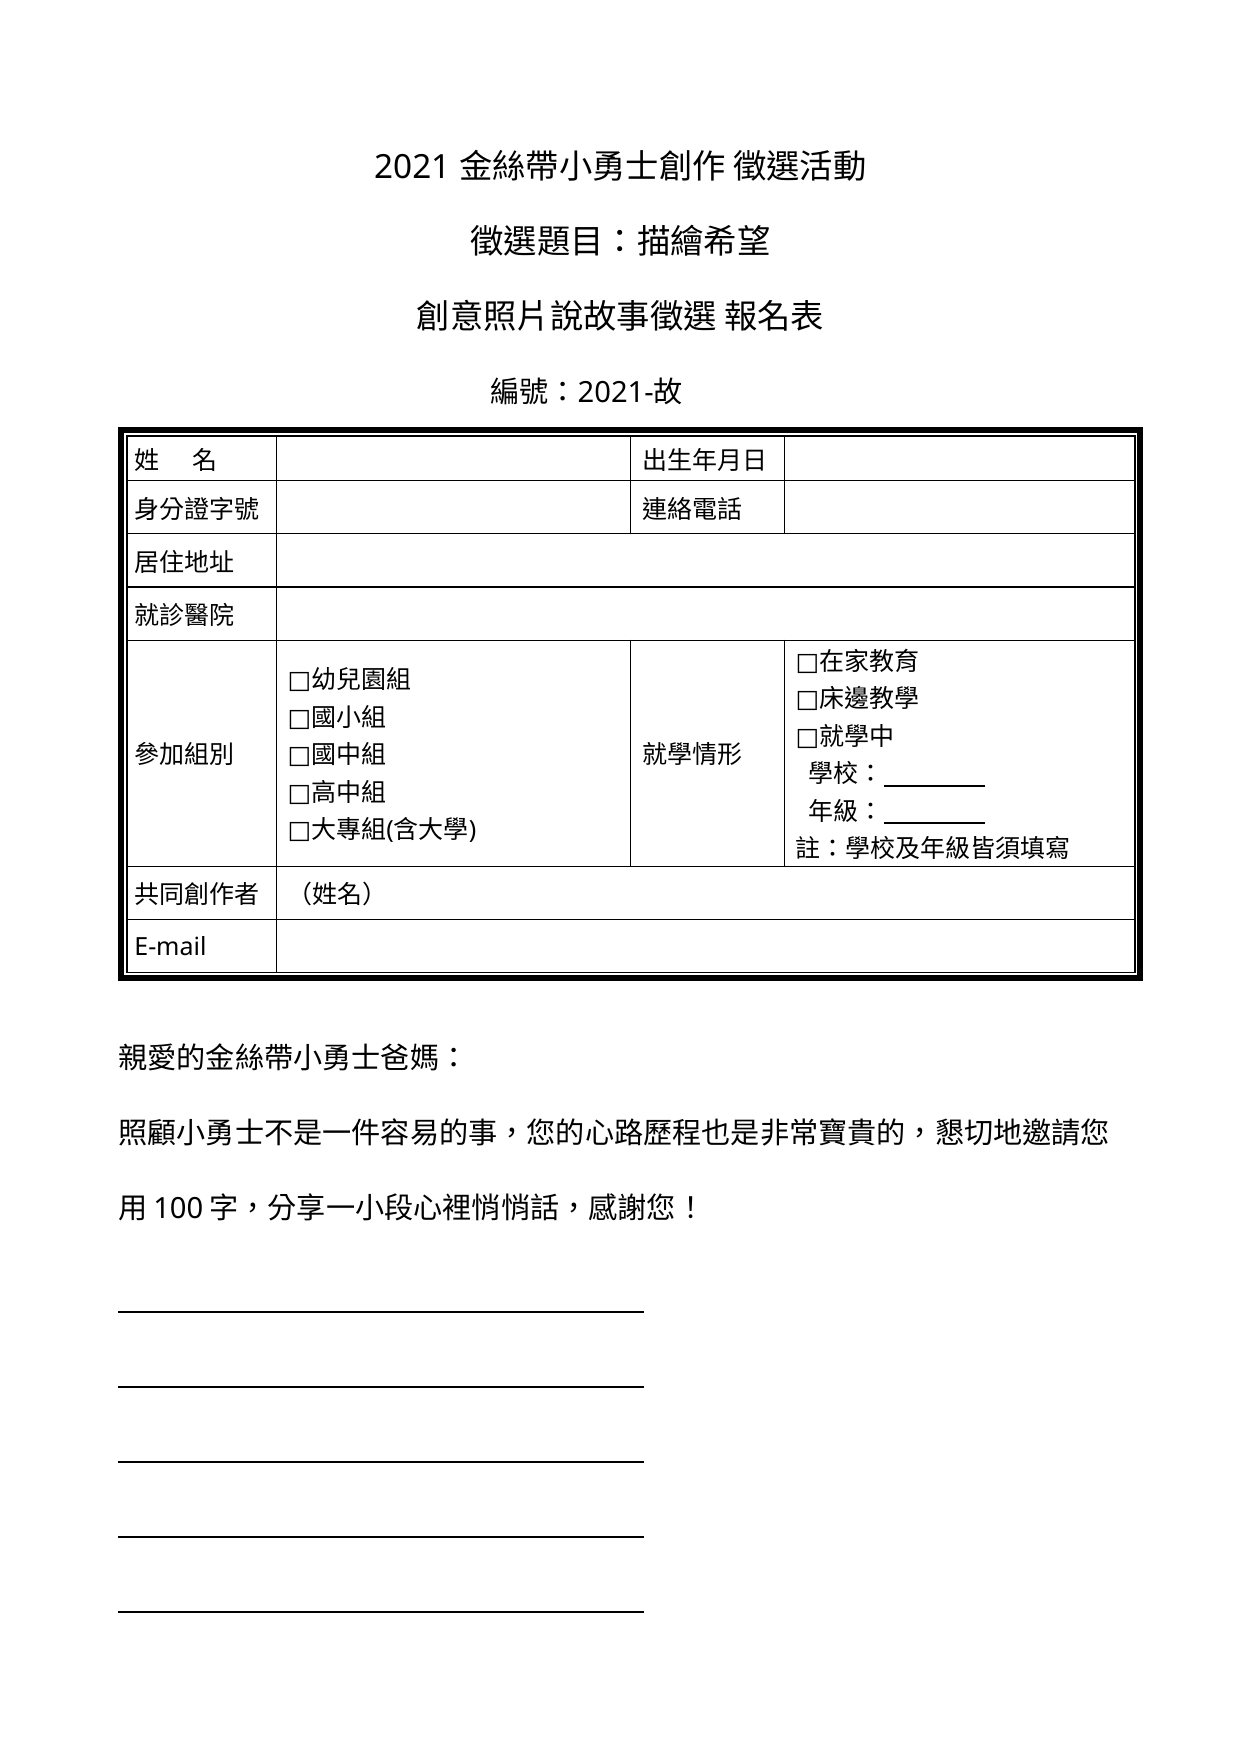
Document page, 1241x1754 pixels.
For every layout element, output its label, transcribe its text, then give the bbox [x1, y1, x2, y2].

table_cell 就學情形 [631, 641, 784, 866]
text 照顧小勇士不是一件容易的事，您的心路歷程也是非常寶貴的，懇切地邀請您用100字，分享一小段心裡悄悄話，感謝您！ [118, 1094, 1122, 1244]
text 編號：2021-故 [118, 352, 1122, 427]
table_header [277, 437, 630, 480]
table_cell [785, 481, 1134, 533]
table_cell [277, 481, 630, 533]
text 創意照片說故事徵選 報名表 [118, 277, 1122, 352]
table_cell □在家教育 □床邊教學 □就學中 學校： 年級： 註：學校及年級皆須填寫 [785, 641, 1134, 866]
table_header [785, 437, 1134, 480]
table_cell E-mail [128, 920, 276, 972]
table_cell 連絡電話 [631, 481, 784, 533]
text 徵選題目：描繪希望 [118, 202, 1122, 277]
table_cell 參加組別 [128, 641, 276, 866]
text 親愛的金絲帶小勇士爸媽： [118, 1019, 1122, 1094]
table_cell [277, 534, 1134, 586]
table_cell 就診醫院 [128, 588, 276, 639]
table_cell [277, 588, 1134, 639]
table_cell （姓名） [277, 867, 1134, 919]
table_cell 身分證字號 [128, 481, 276, 533]
table_cell 共同創作者 [128, 867, 276, 919]
table_header 出生年月日 [631, 437, 784, 480]
table_cell [277, 920, 1134, 972]
text 2021 金絲帶小勇士創作 徵選活動 [118, 127, 1122, 202]
table_header 姓 名 [128, 437, 276, 480]
table_cell 居住地址 [128, 534, 276, 586]
table_cell □幼兒園組 □國小組 □國中組 □高中組 □大專組(含大學) [277, 641, 630, 866]
